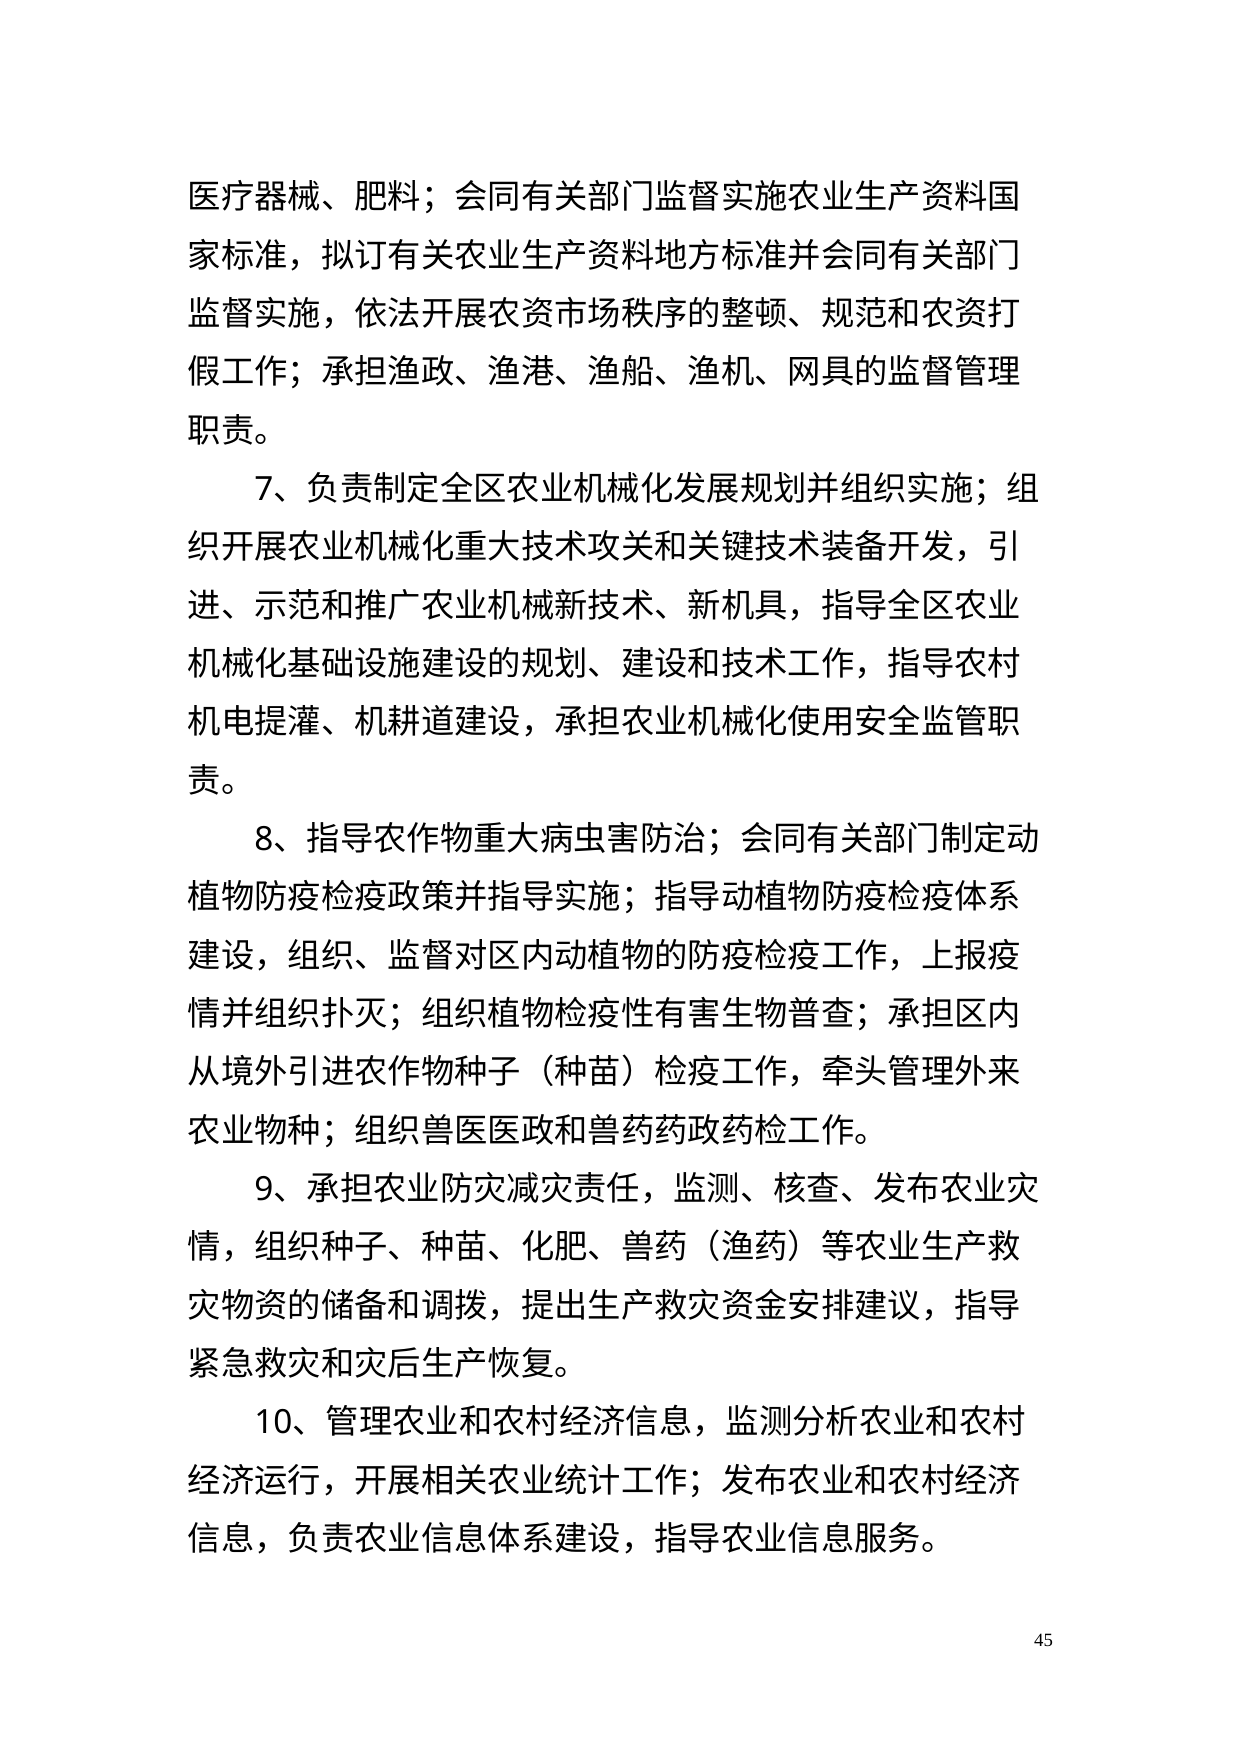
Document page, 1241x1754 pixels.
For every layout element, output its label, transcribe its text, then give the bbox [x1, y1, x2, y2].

text 10、管理农业和农村经济信息，监测分析农业和农村经济运行，开展相关农业统计工作；发布农业和农村经济信息，负责农业信息体系建设，指导农业信息服务。 [187, 1387, 1053, 1562]
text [187, 162, 1053, 454]
text 7、负责制定全区农业机械化发展规划并组织实施；组织开展农业机械化重大技术攻关和关键技术装备开发，引进、示范和推广农业机械新技术、新机具，指导全区农业机械化基础设施建设的规划、建设和技术工作，指导农村机电提灌、机耕道建设，承担农业机械化使用安全监管职责。 [187, 454, 1053, 804]
text 9、承担农业防灾减灾责任，监测、核查、发布农业灾情，组织种子、种苗、化肥、兽药（渔药）等农业生产救灾物资的储备和调拨，提出生产救灾资金安排建议，指导紧急救灾和灾后生产恢复。 [187, 1154, 1053, 1387]
text 8、指导农作物重大病虫害防治；会同有关部门制定动植物防疫检疫政策并指导实施；指导动植物防疫检疫体系建设，组织、监督对区内动植物的防疫检疫工作，上报疫情并组织扑灭；组织植物检疫性有害生物普查；承担区内从境外引进农作物种子（种苗）检疫工作，牵头管理外来农业物种；组织兽医医政和兽药药政药检工作。 [187, 804, 1053, 1154]
